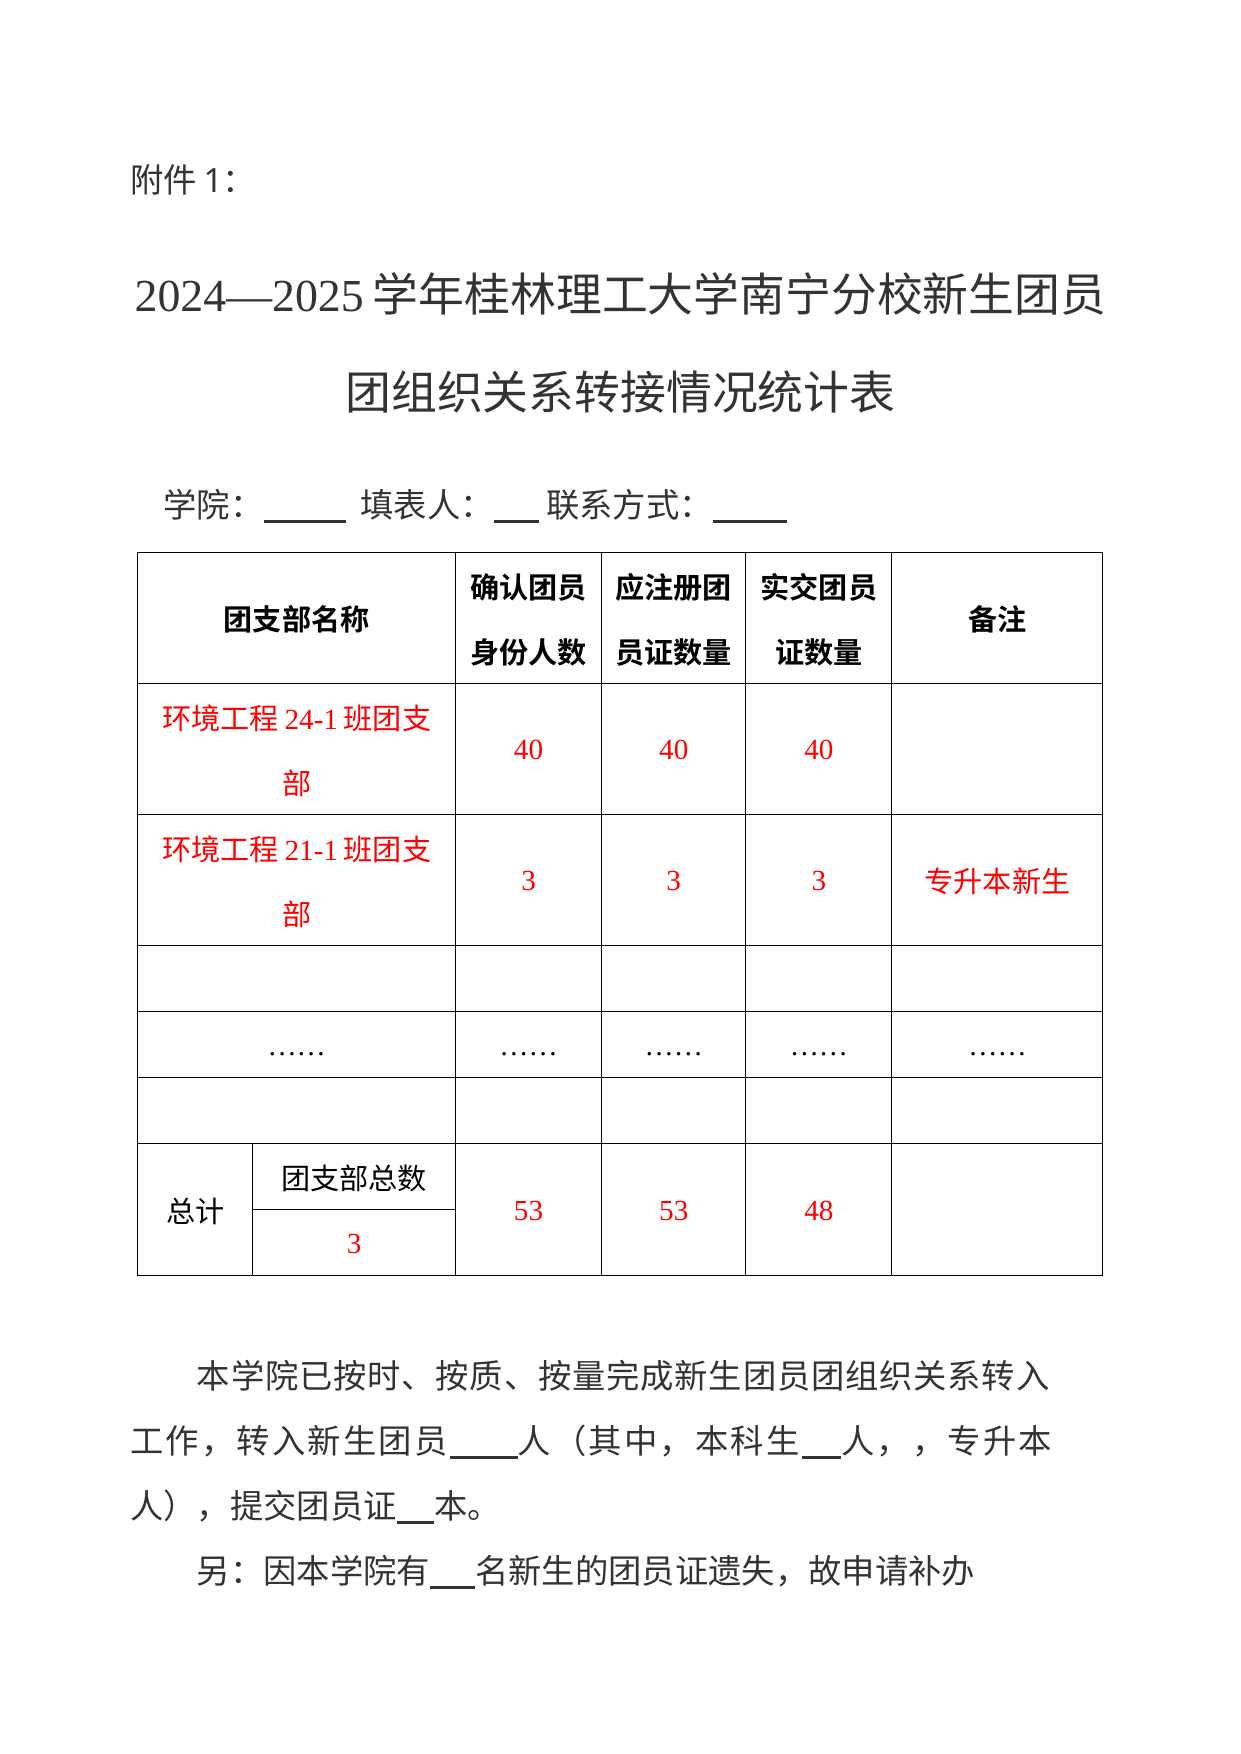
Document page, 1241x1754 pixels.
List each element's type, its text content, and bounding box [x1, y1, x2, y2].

table_cell [138, 1078, 455, 1143]
table_header 备注 [892, 553, 1102, 683]
text 附件1： [130, 146, 1110, 211]
table_cell 48 [746, 1144, 891, 1275]
table_cell 53 [456, 1144, 601, 1275]
table_header 团支部名称 [138, 553, 455, 683]
text 本学院已按时、按质、按量完成新生团员团组织关系转入工作，转入新生团员 人（其中，本科生 人，，专升本 人），提交团员证 本。 [130, 1341, 1052, 1536]
table_cell [892, 1078, 1102, 1143]
table_cell 专升本新生 [892, 815, 1102, 945]
table_cell [746, 1078, 891, 1143]
table_cell [602, 946, 745, 1011]
table_cell 3 [253, 1210, 455, 1275]
table_cell 53 [602, 1144, 745, 1275]
table_header 确认团员身份人数 [456, 553, 601, 683]
text 团组织关系转接情况统计表 [130, 341, 1110, 438]
table_cell …… [746, 1012, 891, 1077]
table_cell …… [892, 1012, 1102, 1077]
table_cell 3 [602, 815, 745, 945]
text 学院： 填表人： 联系方式： [130, 471, 1052, 536]
table_cell 3 [746, 815, 891, 945]
table_header 实交团员证数量 [746, 553, 891, 683]
table_cell 环境工程21-1班团支部 [138, 815, 455, 945]
table_cell [746, 946, 891, 1011]
table_cell [456, 946, 601, 1011]
table_cell [892, 946, 1102, 1011]
table_cell [456, 1078, 601, 1143]
text 另：因本学院有 名新生的团员证遗失，故申请补办 [130, 1536, 1052, 1601]
table_cell 40 [456, 684, 601, 814]
table_cell 3 [456, 815, 601, 945]
table_cell 总计 [138, 1144, 252, 1275]
table_cell 团支部总数 [253, 1144, 455, 1209]
table_cell [602, 1078, 745, 1143]
table_cell [138, 946, 455, 1011]
table_cell 环境工程24-1班团支部 [138, 684, 455, 814]
table_cell [892, 684, 1102, 814]
table_cell …… [602, 1012, 745, 1077]
table_cell …… [456, 1012, 601, 1077]
table_cell 40 [602, 684, 745, 814]
table_cell [892, 1144, 1102, 1275]
table_cell 40 [746, 684, 891, 814]
text 2024—2025学年桂林理工大学南宁分校新生团员 [130, 243, 1110, 341]
table_header 应注册团员证数量 [602, 553, 745, 683]
table_cell …… [138, 1012, 455, 1077]
